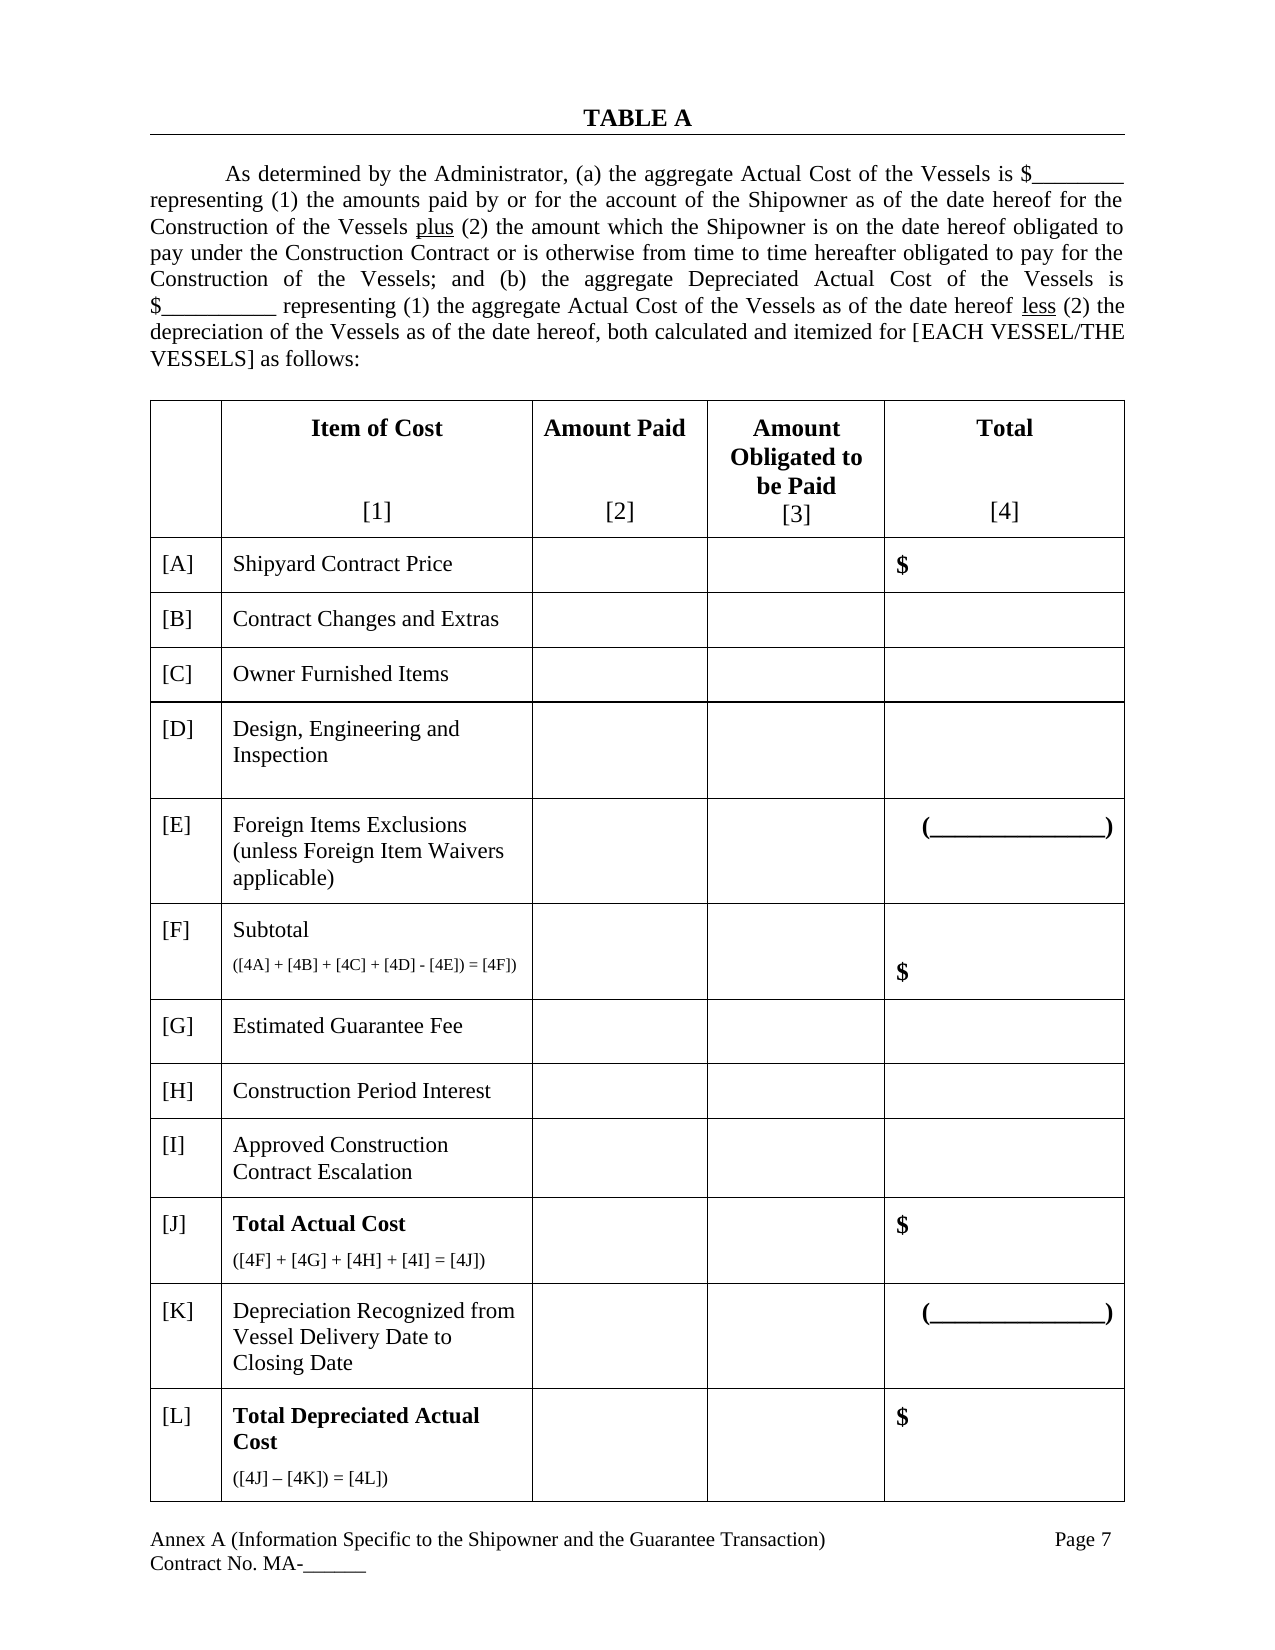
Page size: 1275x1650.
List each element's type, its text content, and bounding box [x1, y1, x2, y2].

table_cell Estimated Guarantee Fee [222, 1000, 532, 1063]
table_cell [533, 799, 707, 902]
table_cell [708, 538, 884, 592]
table_cell Total Depreciated Actual Cost ([4J] – [4K]) = [4L]) [222, 1389, 532, 1501]
table_cell [708, 904, 884, 998]
table_cell [533, 904, 707, 998]
table_cell Construction Period Interest [222, 1064, 532, 1118]
table_cell [533, 1284, 707, 1388]
table_cell [708, 1000, 884, 1063]
table_cell [C] [151, 648, 221, 701]
table_cell $ [885, 1389, 1124, 1501]
table_cell [708, 593, 884, 647]
table_cell Depreciation Recognized from Vessel Delivery Date to Closing Date [222, 1284, 532, 1388]
table_cell [533, 1119, 707, 1197]
table_cell [885, 1119, 1124, 1197]
table_header [151, 401, 221, 537]
table_cell [533, 648, 707, 701]
table_cell [885, 703, 1124, 797]
table_cell [885, 1000, 1124, 1063]
table_cell Contract Changes and Extras [222, 593, 532, 647]
table_cell [A] [151, 538, 221, 592]
table_cell Approved Construction Contract Escalation [222, 1119, 532, 1197]
table_cell $ [885, 538, 1124, 592]
table_cell [708, 1284, 884, 1388]
table_cell Foreign Items Exclusions (unless Foreign Item Waivers applicable) [222, 799, 532, 902]
table_cell $ [885, 904, 1124, 998]
table_cell [G] [151, 1000, 221, 1063]
table_cell [533, 1000, 707, 1063]
table_cell Total Actual Cost ([4F] + [4G] + [4H] + [4I] = [4J]) [222, 1198, 532, 1283]
table_cell [H] [151, 1064, 221, 1118]
table_cell [533, 1198, 707, 1283]
table_cell [885, 648, 1124, 701]
text TABLE A [150, 103, 1125, 134]
table_cell [708, 648, 884, 701]
table_cell [708, 799, 884, 902]
table_cell [E] [151, 799, 221, 902]
table_cell [F] [151, 904, 221, 998]
table_header Amount Obligated to be Paid [3] [708, 401, 884, 537]
table_cell Subtotal ([4A] + [4B] + [4C] + [4D] - [4E]) = [4F]) [222, 904, 532, 998]
table_cell [708, 1064, 884, 1118]
table_cell Design, Engineering and Inspection [222, 703, 532, 797]
table_cell [533, 538, 707, 592]
table_cell [K] [151, 1284, 221, 1388]
table_cell Owner Furnished Items [222, 648, 532, 701]
text As determined by the Administrator, (a) the aggregate Actual Cost of the Vessels is $________ representing (1) the amounts paid by or for the account of the Shipowner as of the date hereof for the Construction of the Vessels plus (2) the amount which the Shipowner is on the date hereof obligated to pay under the Construction Contract or is otherwise from time to time hereafter obligated to pay for the Construction of the Vessels; and (b) the aggregate Depreciated Actual Cost of the Vessels is $__________ representing (1) the aggregate Actual Cost of the Vessels as of the date hereof less (2) the depreciation of the Vessels as of the date hereof, both calculated and itemized for [each Vessel/the Vessels] as follows: [150, 160, 1125, 371]
table_cell [533, 593, 707, 647]
table_header Item of Cost [1] [222, 401, 532, 537]
table_cell [533, 703, 707, 797]
table_cell (______________) [885, 1284, 1124, 1388]
table_cell [708, 703, 884, 797]
table_cell [885, 1064, 1124, 1118]
table_cell [533, 1389, 707, 1501]
table_cell [708, 1119, 884, 1197]
table_header Total [4] [885, 401, 1124, 537]
table_cell [J] [151, 1198, 221, 1283]
table_cell Shipyard Contract Price [222, 538, 532, 592]
table_cell (______________) [885, 799, 1124, 902]
table_cell $ [885, 1198, 1124, 1283]
table_cell [708, 1198, 884, 1283]
table_cell [D] [151, 703, 221, 797]
table_cell [L] [151, 1389, 221, 1501]
table_cell [B] [151, 593, 221, 647]
table_cell [708, 1389, 884, 1501]
table_header Amount Paid [2] [533, 401, 707, 537]
table_cell [533, 1064, 707, 1118]
table_cell [885, 593, 1124, 647]
table_cell [I] [151, 1119, 221, 1197]
